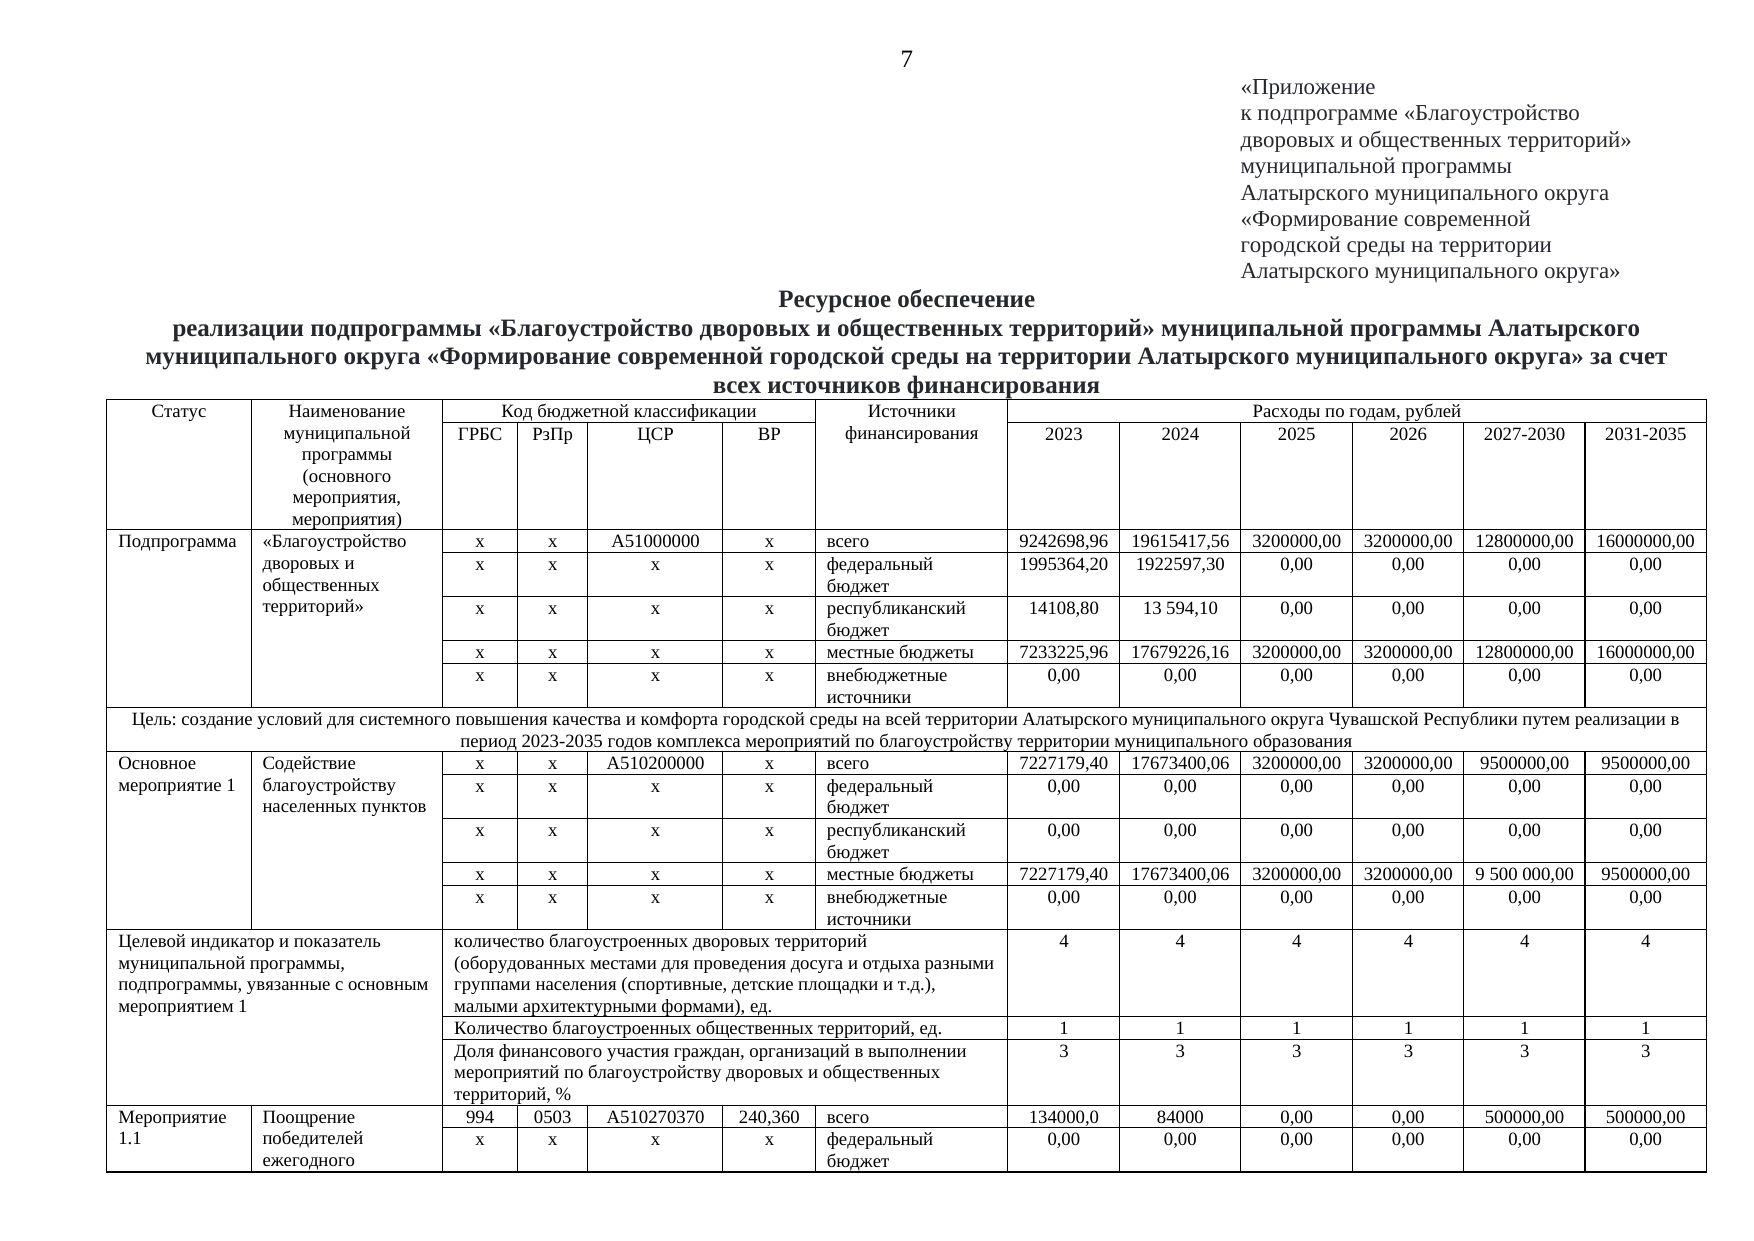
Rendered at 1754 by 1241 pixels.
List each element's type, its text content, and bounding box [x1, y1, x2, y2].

table_cell 3200000,00 [1241, 752, 1352, 774]
table_cell х [443, 553, 517, 596]
table_cell Поощрение победителей ежегодного районного (городского) смотра-конкурса на лучшее озеленение и благоустройство [252, 1106, 442, 1171]
table_cell х [588, 641, 722, 663]
table_cell 9 500 000,00 [1464, 863, 1584, 885]
table_cell ЦСР [588, 423, 722, 529]
table_cell 2023 [1008, 423, 1119, 529]
table_cell 4 [1008, 930, 1119, 1016]
table_cell Доля финансового участия граждан, организаций в выполнении мероприятий по благоустройству дворовых и общественных территорий, % [443, 1040, 1007, 1104]
text Ресурсное обеспечение [118, 284, 1695, 313]
text городской среды на территории [1240, 231, 1695, 258]
table_cell 3200000,00 [1241, 863, 1352, 885]
text «Приложение [1240, 73, 1695, 99]
table_cell 14108,80 [1008, 597, 1119, 640]
table_cell 4 [1120, 930, 1240, 1016]
text Алатырского муниципального округа [1240, 178, 1695, 205]
table_cell 3 [1586, 1040, 1706, 1104]
table_cell федеральный бюджет [816, 553, 1007, 596]
table_cell х [443, 597, 517, 640]
table_cell 0,00 [1241, 553, 1352, 596]
table_cell 4 [1464, 930, 1584, 1016]
table_cell х [518, 863, 587, 885]
table_header Код бюджетной классификации [443, 400, 815, 422]
table_cell х [518, 886, 587, 929]
table_cell х [588, 597, 722, 640]
table_cell х [723, 775, 815, 818]
table_cell х [588, 819, 722, 862]
table_cell 7233225,96 [1008, 641, 1119, 663]
text «Формирование современной [1240, 205, 1695, 231]
table_cell 0,00 [1008, 886, 1119, 929]
table_cell 9500000,00 [1464, 752, 1584, 774]
table_header Наименование муниципальной программы (основного мероприятия, мероприятия) [252, 400, 442, 529]
table_cell 2026 [1353, 423, 1463, 529]
table_cell 9242698,96 [1008, 530, 1119, 552]
table_cell х [443, 775, 517, 818]
table_cell 0,00 [1586, 1128, 1706, 1171]
table_cell х [518, 819, 587, 862]
text реализации подпрограммы «Благоустройство дворовых и общественных территорий» муниципальной программы Алатырского муниципального округа «Формирование современной городской среды на территории Алатырского муниципального округа» за счет всех источников финансирования [118, 313, 1695, 399]
table_cell 84000 [1120, 1106, 1240, 1127]
table_cell 4 [1353, 930, 1463, 1016]
table_cell х [518, 553, 587, 596]
table_cell 994 [443, 1106, 517, 1127]
table_cell 0,00 [1008, 664, 1119, 707]
table_cell х [723, 553, 815, 596]
table_cell х [588, 775, 722, 818]
table_cell 13 594,10 [1120, 597, 1240, 640]
table_cell 12800000,00 [1464, 530, 1584, 552]
table_cell 4 [1586, 930, 1706, 1016]
table_cell х [723, 863, 815, 885]
table_cell 0,00 [1120, 664, 1240, 707]
table_cell 0,00 [1008, 775, 1119, 818]
table_cell х [443, 863, 517, 885]
table_cell 0,00 [1241, 664, 1352, 707]
table_cell 0,00 [1353, 1128, 1463, 1171]
table_cell х [588, 553, 722, 596]
table_cell 1995364,20 [1008, 553, 1119, 596]
table_cell 0,00 [1353, 775, 1463, 818]
table_cell х [443, 752, 517, 774]
table_cell Целевой индикатор и показатель муниципальной программы, подпрограммы, увязанные с основным мероприятием 1 [107, 930, 442, 1104]
table_cell РзПр [518, 423, 587, 529]
table_cell 0,00 [1586, 664, 1706, 707]
table_cell 0,00 [1464, 775, 1584, 818]
table_cell республиканский бюджет [816, 819, 1007, 862]
table_cell 17673400,06 [1120, 863, 1240, 885]
table_cell 12800000,00 [1464, 641, 1584, 663]
table_cell 0,00 [1464, 553, 1584, 596]
table_cell внебюджетные источники [816, 664, 1007, 707]
table_cell Основное мероприятие 1 [107, 752, 251, 929]
table_cell х [723, 530, 815, 552]
table_cell 19615417,56 [1120, 530, 1240, 552]
table_cell х [443, 664, 517, 707]
table_cell х [518, 775, 587, 818]
table_cell 1 [1120, 1017, 1240, 1039]
table_cell 134000,0 [1008, 1106, 1119, 1127]
table_cell Цель: создание условий для системного повышения качества и комфорта городской среды на всей территории Алатырского муниципального округа Чувашской Республики путем реализации в период 2023-2035 годов комплекса мероприятий по благоустройству территории муниципального образования [107, 708, 1706, 751]
text дворовых и общественных территорий» [1240, 126, 1695, 152]
table_cell 2031-2035 [1586, 423, 1706, 529]
table_cell 0,00 [1464, 597, 1584, 640]
table_cell 0,00 [1353, 1106, 1463, 1127]
table_cell 0,00 [1353, 886, 1463, 929]
table_cell 3 [1353, 1040, 1463, 1104]
table_cell Мероприятие 1.1 [107, 1106, 251, 1171]
table_cell Подпрограмма [107, 530, 251, 707]
table_cell 1 [1353, 1017, 1463, 1039]
table_cell 0,00 [1586, 597, 1706, 640]
table_cell 9500000,00 [1586, 863, 1706, 885]
table_cell х [723, 597, 815, 640]
table_cell 1 [1586, 1017, 1706, 1039]
table_cell 3 [1120, 1040, 1240, 1104]
table_cell ВР [723, 423, 815, 529]
table_cell 0,00 [1586, 553, 1706, 596]
table_cell 1 [1241, 1017, 1352, 1039]
table_cell 7227179,40 [1008, 752, 1119, 774]
table_cell х [443, 819, 517, 862]
table_cell 3200000,00 [1241, 641, 1352, 663]
table_cell 3200000,00 [1241, 530, 1352, 552]
table_cell 0,00 [1353, 553, 1463, 596]
table_cell местные бюджеты [816, 863, 1007, 885]
table_cell 0,00 [1120, 886, 1240, 929]
table_header Источники финансирования [816, 400, 1007, 529]
table_cell х [588, 664, 722, 707]
table_cell х [723, 664, 815, 707]
table_cell х [518, 530, 587, 552]
table_cell 4 [1241, 930, 1352, 1016]
table_cell х [518, 1128, 587, 1171]
table_cell 17679226,16 [1120, 641, 1240, 663]
table_cell 0,00 [1008, 819, 1119, 862]
table_cell 2025 [1241, 423, 1352, 529]
table_cell 240,360 [723, 1106, 815, 1127]
table_cell х [518, 752, 587, 774]
table_cell 0,00 [1353, 597, 1463, 640]
table_cell 0,00 [1586, 886, 1706, 929]
table_cell х [588, 886, 722, 929]
table_cell х [723, 641, 815, 663]
table_cell А510270370 [588, 1106, 722, 1127]
table_cell 0,00 [1008, 1128, 1119, 1171]
table_cell х [518, 597, 587, 640]
table_cell 0,00 [1464, 886, 1584, 929]
table_cell 16000000,00 [1586, 530, 1706, 552]
table_cell республиканский бюджет [816, 597, 1007, 640]
table_cell 0,00 [1241, 886, 1352, 929]
table_cell всего [816, 1106, 1007, 1127]
table_cell 3200000,00 [1353, 752, 1463, 774]
table_cell 0,00 [1586, 819, 1706, 862]
table_cell 3200000,00 [1353, 863, 1463, 885]
text муниципальной программы [1240, 152, 1695, 178]
text к подпрограмме «Благоустройство [1240, 99, 1695, 126]
table_cell 2024 [1120, 423, 1240, 529]
table_cell 3200000,00 [1353, 641, 1463, 663]
table_cell 3 [1008, 1040, 1119, 1104]
table_cell Содействие благоустройству населенных пунктов [252, 752, 442, 929]
table_cell всего [816, 530, 1007, 552]
table_cell федеральный бюджет [816, 1128, 1007, 1171]
table_header Расходы по годам, рублей [1008, 400, 1706, 422]
table_cell «Благоустройство дворовых и общественных территорий» [252, 530, 442, 707]
table_cell 0,00 [1464, 819, 1584, 862]
table_cell 17673400,06 [1120, 752, 1240, 774]
table_cell 7227179,40 [1008, 863, 1119, 885]
table_cell А51000000 [588, 530, 722, 552]
table_cell 3200000,00 [1353, 530, 1463, 552]
table_cell 0,00 [1353, 664, 1463, 707]
table_cell внебюджетные источники [816, 886, 1007, 929]
table_cell х [443, 530, 517, 552]
table_cell Количество благоустроенных общественных территорий, ед. [443, 1017, 1007, 1039]
table_cell х [588, 1128, 722, 1171]
table_cell 0,00 [1241, 597, 1352, 640]
table_cell 0,00 [1464, 664, 1584, 707]
table_cell 500000,00 [1586, 1106, 1706, 1127]
table_cell 9500000,00 [1586, 752, 1706, 774]
text Алатырского муниципального округа» [1240, 258, 1695, 284]
table_cell количество благоустроенных дворовых территорий (оборудованных местами для проведения досуга и отдыха разными группами населения (спортивные, детские площадки и т.д.), малыми архитектурными формами), ед. [443, 930, 1007, 1016]
table_cell х [723, 752, 815, 774]
table_cell х [518, 664, 587, 707]
table_cell местные бюджеты [816, 641, 1007, 663]
table_cell 2027-2030 [1464, 423, 1584, 529]
table_header Статус [107, 400, 251, 529]
table_cell х [723, 886, 815, 929]
table_cell 1 [1464, 1017, 1584, 1039]
table_cell 0,00 [1241, 1106, 1352, 1127]
table_cell 0,00 [1464, 1128, 1584, 1171]
table_cell 0,00 [1241, 1128, 1352, 1171]
table_cell х [723, 1128, 815, 1171]
table_cell всего [816, 752, 1007, 774]
table_cell федеральный бюджет [816, 775, 1007, 818]
table_cell 3 [1241, 1040, 1352, 1104]
table_cell 0,00 [1120, 1128, 1240, 1171]
table_cell 1922597,30 [1120, 553, 1240, 596]
table_cell 3 [1464, 1040, 1584, 1104]
table_cell 500000,00 [1464, 1106, 1584, 1127]
table_cell 0,00 [1241, 819, 1352, 862]
table_cell х [518, 641, 587, 663]
table_cell х [443, 886, 517, 929]
table_cell х [588, 863, 722, 885]
table_cell х [443, 641, 517, 663]
table_cell 0,00 [1353, 819, 1463, 862]
table_cell 0,00 [1120, 775, 1240, 818]
table_cell 0,00 [1586, 775, 1706, 818]
table_cell х [723, 819, 815, 862]
table_cell 0503 [518, 1106, 587, 1127]
table_cell А510200000 [588, 752, 722, 774]
table_cell ГРБС [443, 423, 517, 529]
table_cell 0,00 [1120, 819, 1240, 862]
table_cell х [443, 1128, 517, 1171]
table_cell 16000000,00 [1586, 641, 1706, 663]
table_cell 0,00 [1241, 775, 1352, 818]
table_cell 1 [1008, 1017, 1119, 1039]
